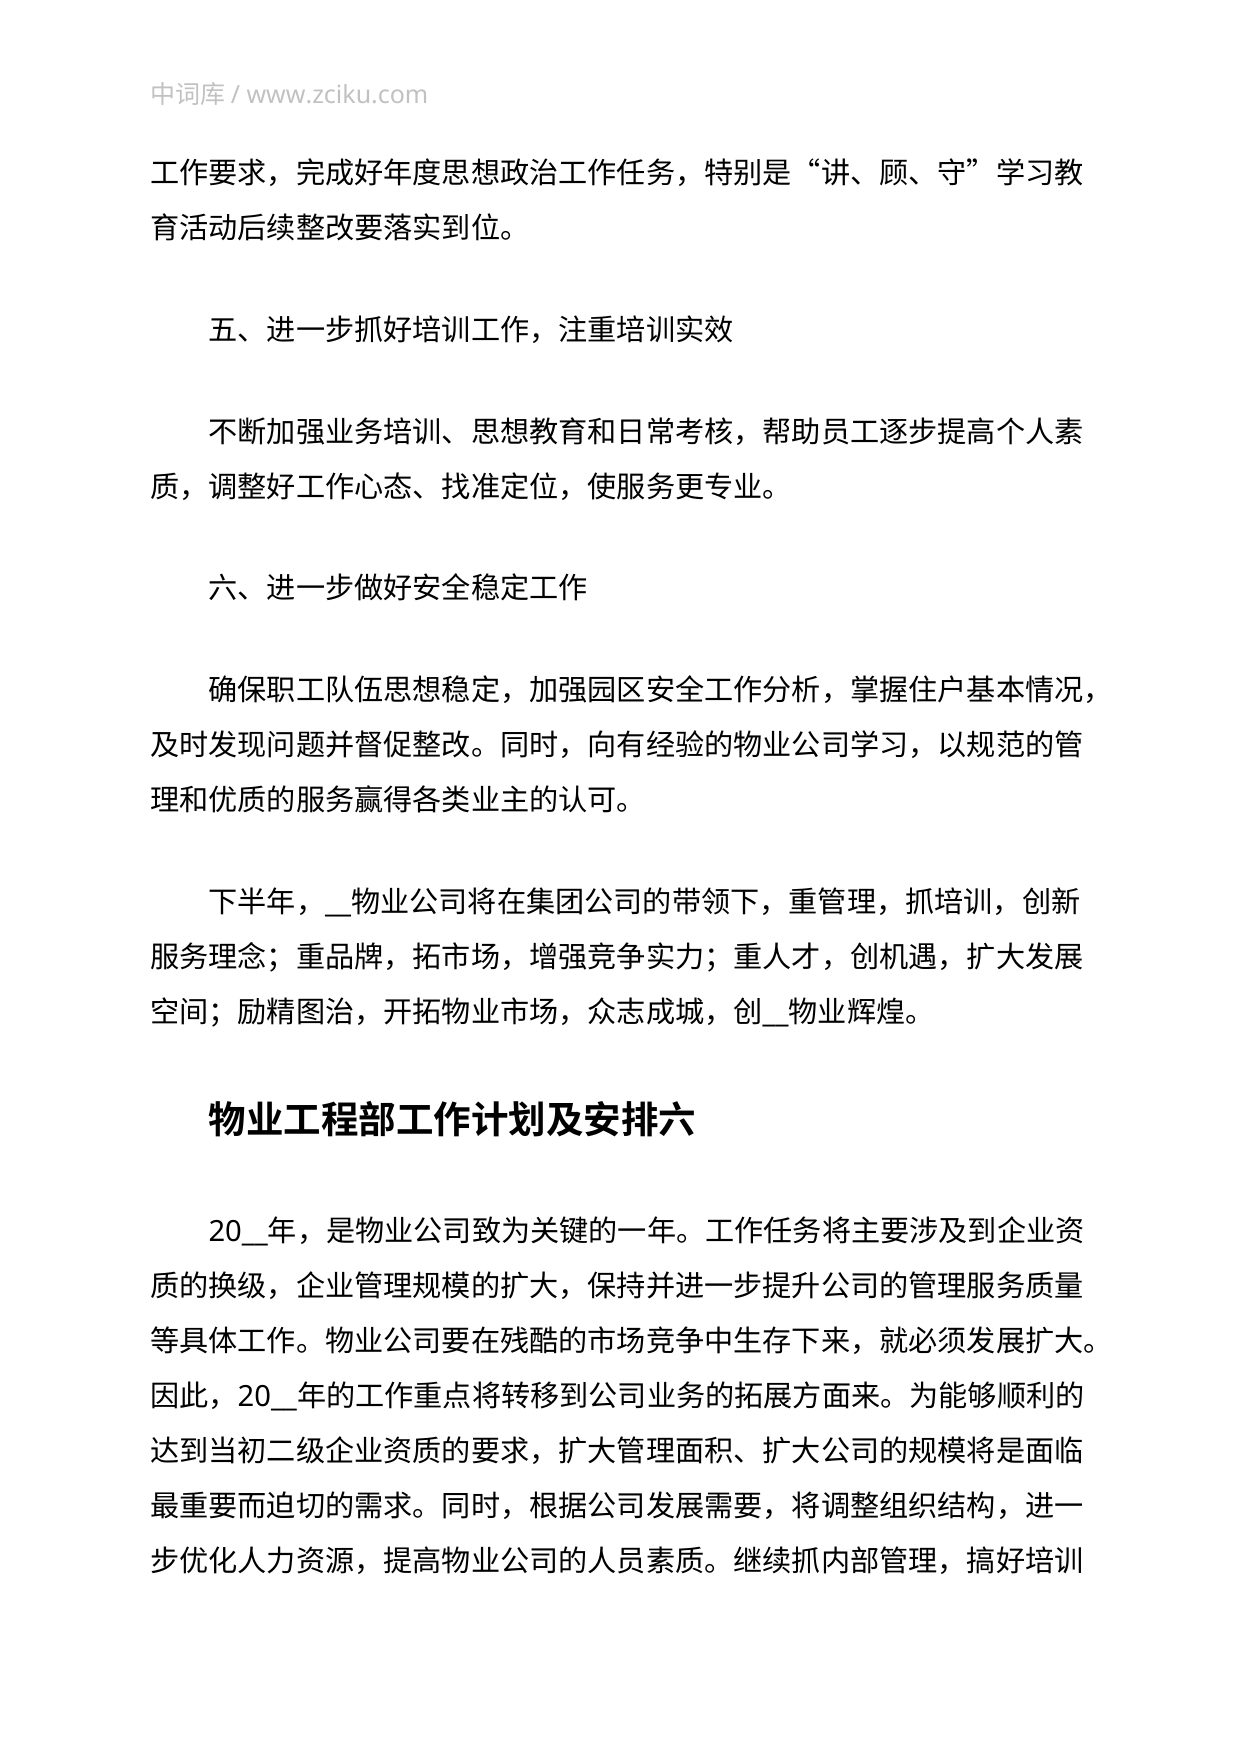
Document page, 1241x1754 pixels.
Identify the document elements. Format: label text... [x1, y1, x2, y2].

text 不断加强业务培训、思想教育和日常考核，帮助员工逐步提高个人素质，调整好工作心态、找准定位，使服务更专业。 [150, 408, 1090, 506]
text 物业工程部工作计划及安排六 [150, 1090, 1090, 1144]
text 五、进一步抓好培训工作，注重培训实效 [150, 307, 1090, 349]
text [150, 150, 1090, 247]
text 下半年，__物业公司将在集团公司的带领下，重管理，抓培训，创新服务理念；重品牌，拓市场，增强竞争实力；重人才，创机遇，扩大发展空间；励精图治，开拓物业市场，众志成城，创__物业辉煌。 [150, 878, 1090, 1031]
text 六、进一步做好安全稳定工作 [150, 565, 1090, 607]
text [150, 1208, 1090, 1579]
text 确保职工队伍思想稳定，加强园区安全工作分析，掌握住户基本情况，及时发现问题并督促整改。同时，向有经验的物业公司学习，以规范的管理和优质的服务赢得各类业主的认可。 [150, 667, 1090, 819]
